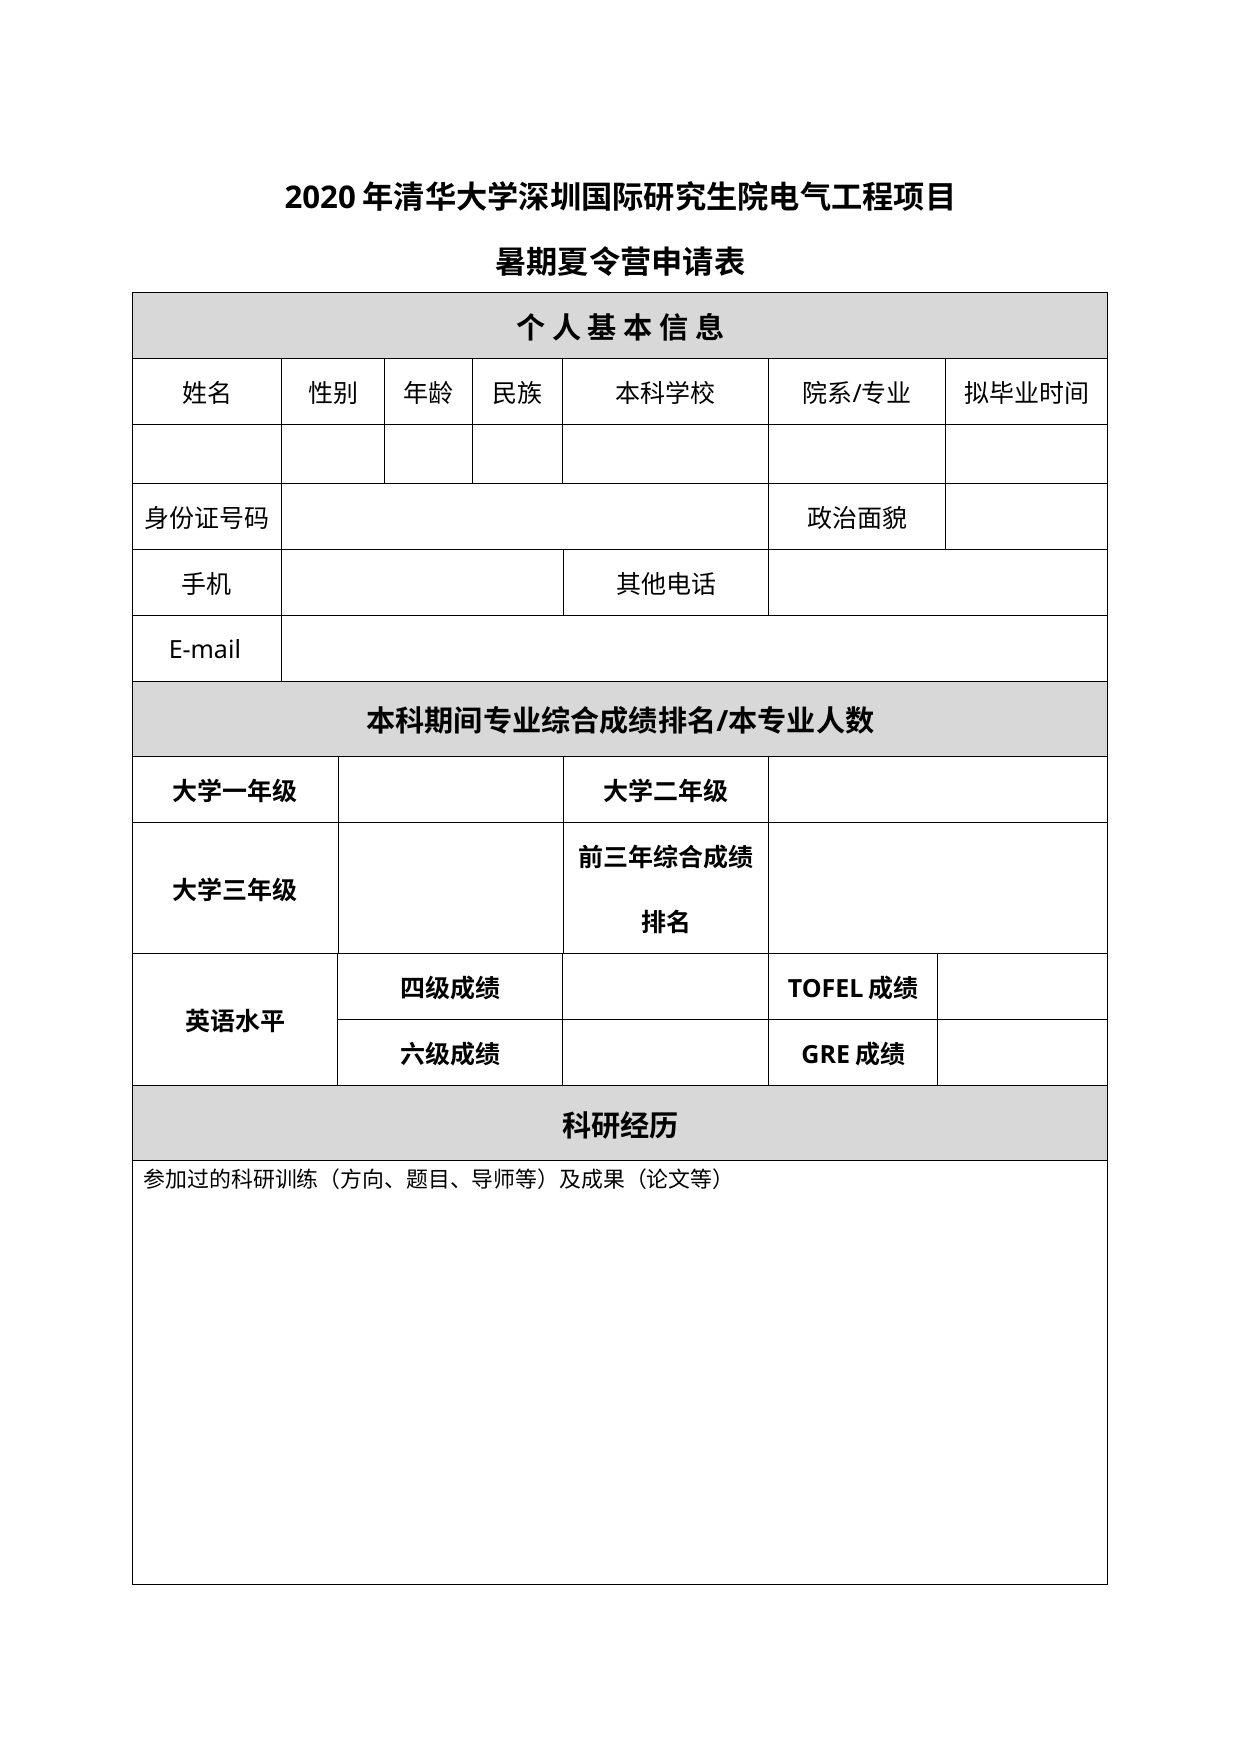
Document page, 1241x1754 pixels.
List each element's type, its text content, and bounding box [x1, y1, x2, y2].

table_cell [339, 757, 563, 822]
table_cell [769, 425, 945, 483]
table_cell [385, 425, 472, 483]
text 暑期夏令营申请表 [187, 227, 1053, 292]
table_cell 六级成绩 [338, 1020, 562, 1085]
table_cell [282, 550, 563, 615]
table_cell [946, 484, 1107, 549]
table_cell [133, 425, 281, 483]
table_cell 四级成绩 [338, 954, 562, 1019]
table_cell 院系/专业 [769, 359, 945, 424]
table_cell 其他电话 [564, 550, 768, 615]
table_cell [769, 823, 1107, 953]
table_cell [938, 954, 1107, 1019]
table_cell 科研经历 [133, 1086, 1107, 1160]
table_cell [769, 757, 1107, 822]
table_cell [769, 550, 1107, 615]
table_cell [563, 425, 768, 483]
table_cell 本科期间专业综合成绩排名/本专业人数 [133, 682, 1107, 756]
table_cell 大学二年级 [564, 757, 768, 822]
table_cell 前三年综合成绩排名 [564, 823, 768, 953]
table_cell 姓名 [133, 359, 281, 424]
table_cell [946, 425, 1107, 483]
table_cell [133, 1161, 1107, 1584]
table_cell 本科学校 [563, 359, 768, 424]
table_cell [938, 1020, 1107, 1085]
table_cell 拟毕业时间 [946, 359, 1107, 424]
table_cell E-mail [133, 616, 281, 681]
table_cell 大学三年级 [133, 823, 338, 953]
text 2020年清华大学深圳国际研究生院电气工程项目 [187, 162, 1053, 227]
table_cell [563, 954, 768, 1019]
table_cell [339, 823, 563, 953]
table_cell 身份证号码 [133, 484, 281, 549]
table_cell GRE成绩 [769, 1020, 937, 1085]
table_header 个 人 基 本 信 息 [133, 293, 1107, 358]
table_cell [563, 1020, 768, 1085]
table_cell 民族 [473, 359, 562, 424]
table_cell TOFEL成绩 [769, 954, 937, 1019]
table_cell [473, 425, 562, 483]
table_cell 英语水平 [133, 954, 337, 1085]
table_cell [282, 616, 1107, 681]
table_cell [282, 425, 384, 483]
table_cell 性别 [282, 359, 384, 424]
table_cell 大学一年级 [133, 757, 338, 822]
table_cell [282, 484, 768, 549]
table_cell 政治面貌 [769, 484, 945, 549]
table_cell 手机 [133, 550, 281, 615]
table_cell 年龄 [385, 359, 472, 424]
